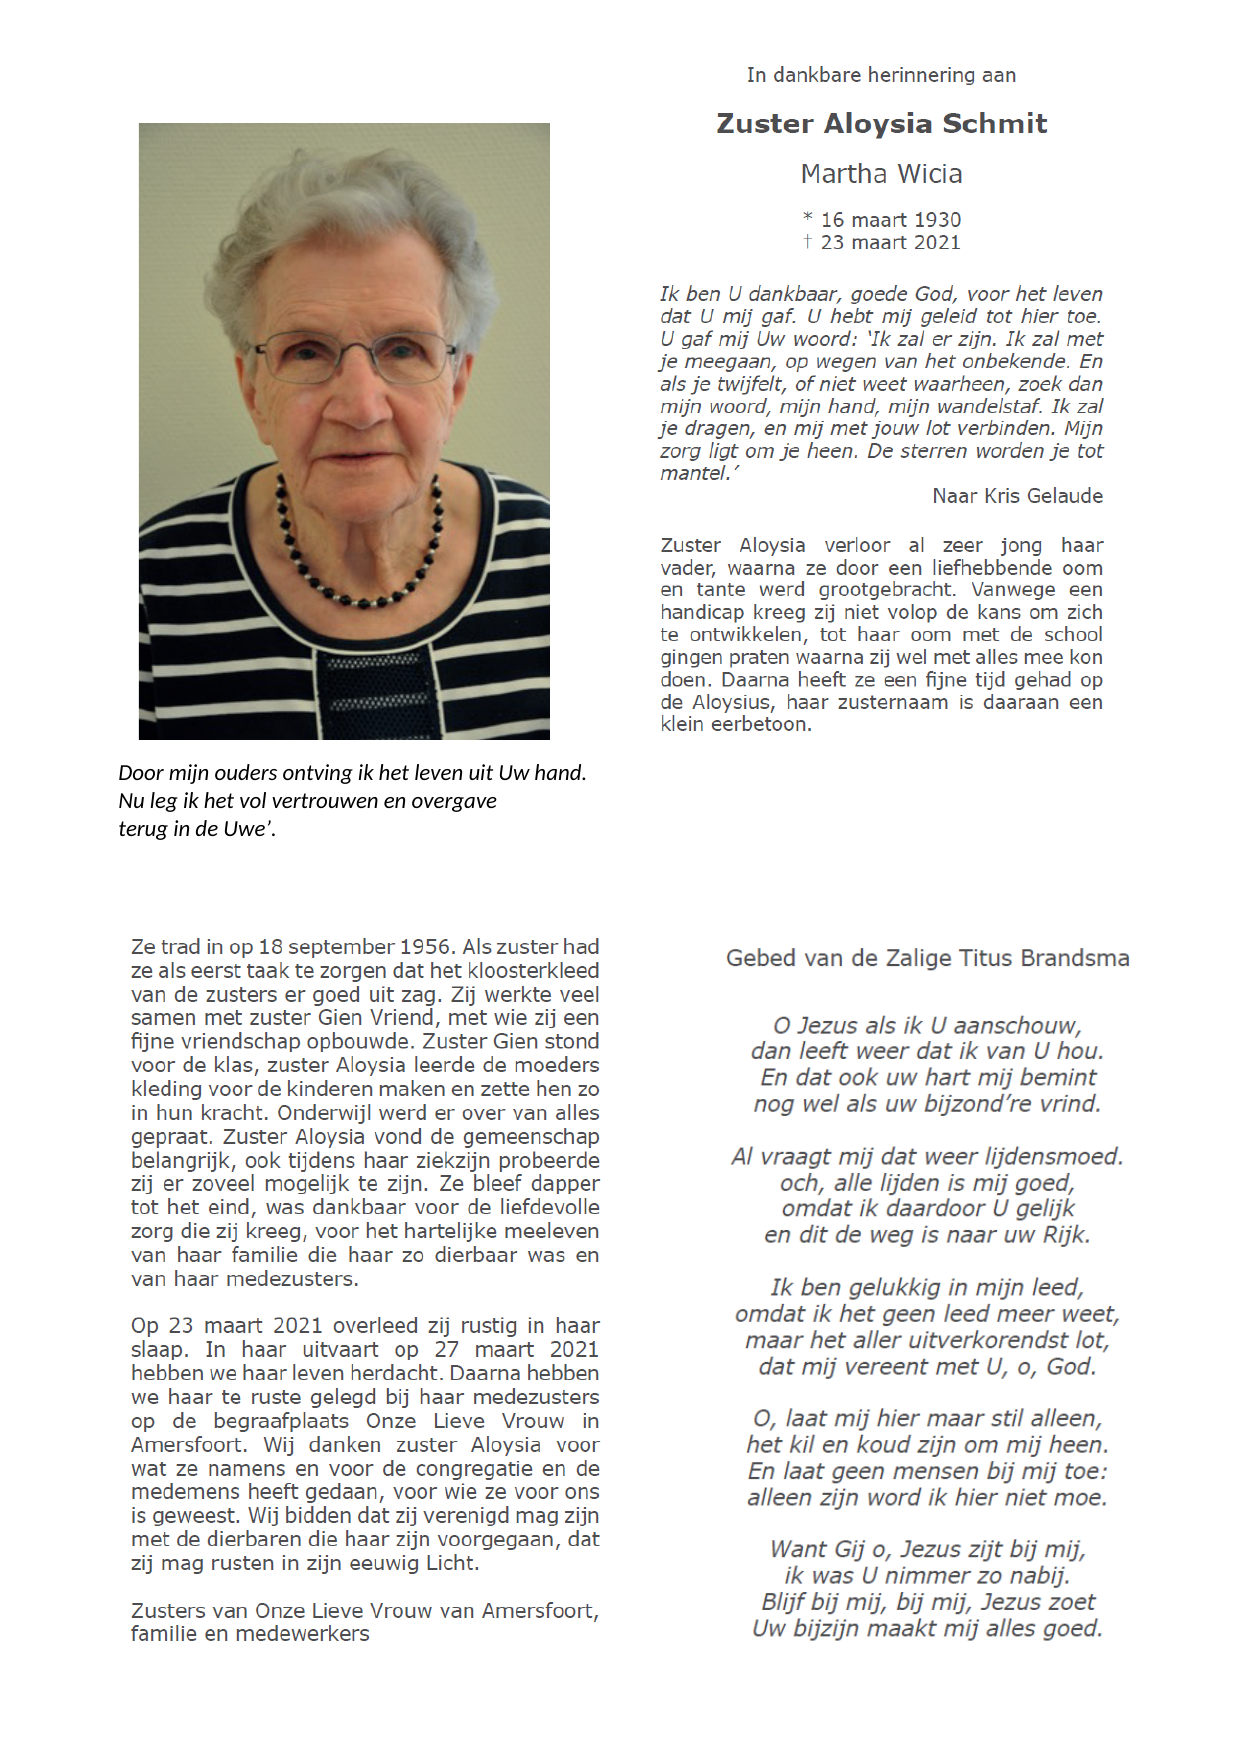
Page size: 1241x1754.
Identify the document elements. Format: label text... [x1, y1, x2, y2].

text terug in de Uwe’. [118, 814, 1181, 842]
text Door mijn ouders ontving ik het leven uit Uw hand. [118, 758, 1181, 786]
picture [708, 926, 1149, 1648]
text Nu leg ik het vol vertrouwen en overgave [118, 786, 1181, 814]
